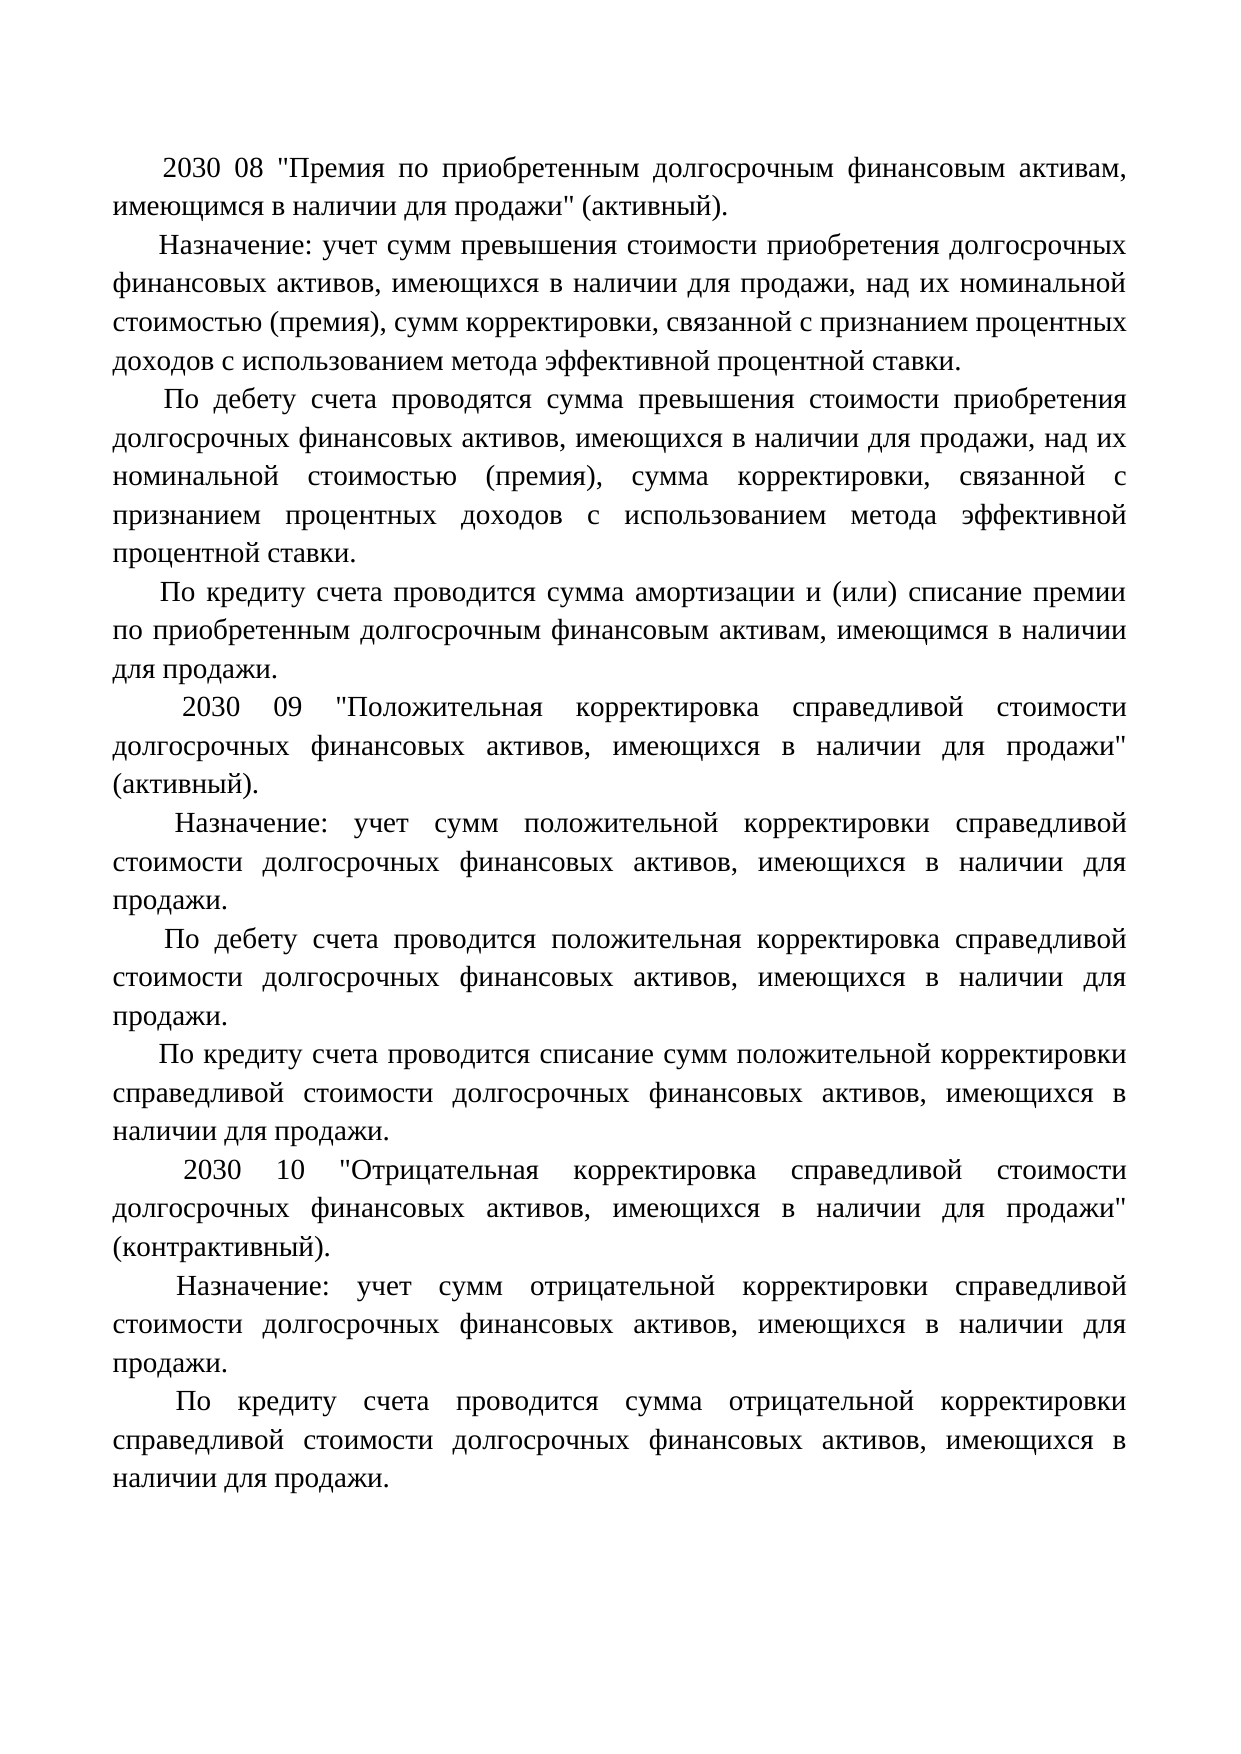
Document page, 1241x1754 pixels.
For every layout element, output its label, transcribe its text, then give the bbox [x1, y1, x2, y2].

text Назначение: учет сумм положительной корректировки справедливой стоимости долгосрочных финансовых активов, имеющихся в наличии для продажи. [112, 805, 1128, 916]
text 2030 10 "Отрицательная корректировка справедливой стоимости долгосрочных финансовых активов, имеющихся в наличии для продажи" (контрактивный). [112, 1152, 1128, 1263]
text По кредиту счета проводится сумма отрицательной корректировки справедливой стоимости долгосрочных финансовых активов, имеющихся в наличии для продажи. [112, 1383, 1128, 1494]
text Назначение: учет сумм превышения стоимости приобретения долгосрочных финансовых активов, имеющихся в наличии для продажи, над их номинальной стоимостью (премия), сумм корректировки, связанной с признанием процентных доходов с использованием метода эффективной процентной ставки. [112, 227, 1128, 376]
text По кредиту счета проводится списание сумм положительной корректировки справедливой стоимости долгосрочных финансовых активов, имеющихся в наличии для продажи. [112, 1036, 1128, 1147]
text Назначение: учет сумм отрицательной корректировки справедливой стоимости долгосрочных финансовых активов, имеющихся в наличии для продажи. [112, 1268, 1128, 1378]
text По дебету счета проводятся сумма превышения стоимости приобретения долгосрочных финансовых активов, имеющихся в наличии для продажи, над их номинальной стоимостью (премия), сумма корректировки, связанной с признанием процентных доходов с использованием метода эффективной процентной ставки. [112, 381, 1128, 569]
text 2030 09 "Положительная корректировка справедливой стоимости долгосрочных финансовых активов, имеющихся в наличии для продажи" (активный). [112, 689, 1128, 800]
text 2030 08 "Премия по приобретенным долгосрочным финансовым активам, имеющимся в наличии для продажи" (активный). [112, 150, 1128, 222]
text По дебету счета проводится положительная корректировка справедливой стоимости долгосрочных финансовых активов, имеющихся в наличии для продажи. [112, 921, 1128, 1031]
text По кредиту счета проводится сумма амортизации и (или) списание премии по приобретенным долгосрочным финансовым активам, имеющимся в наличии для продажи. [112, 574, 1128, 684]
